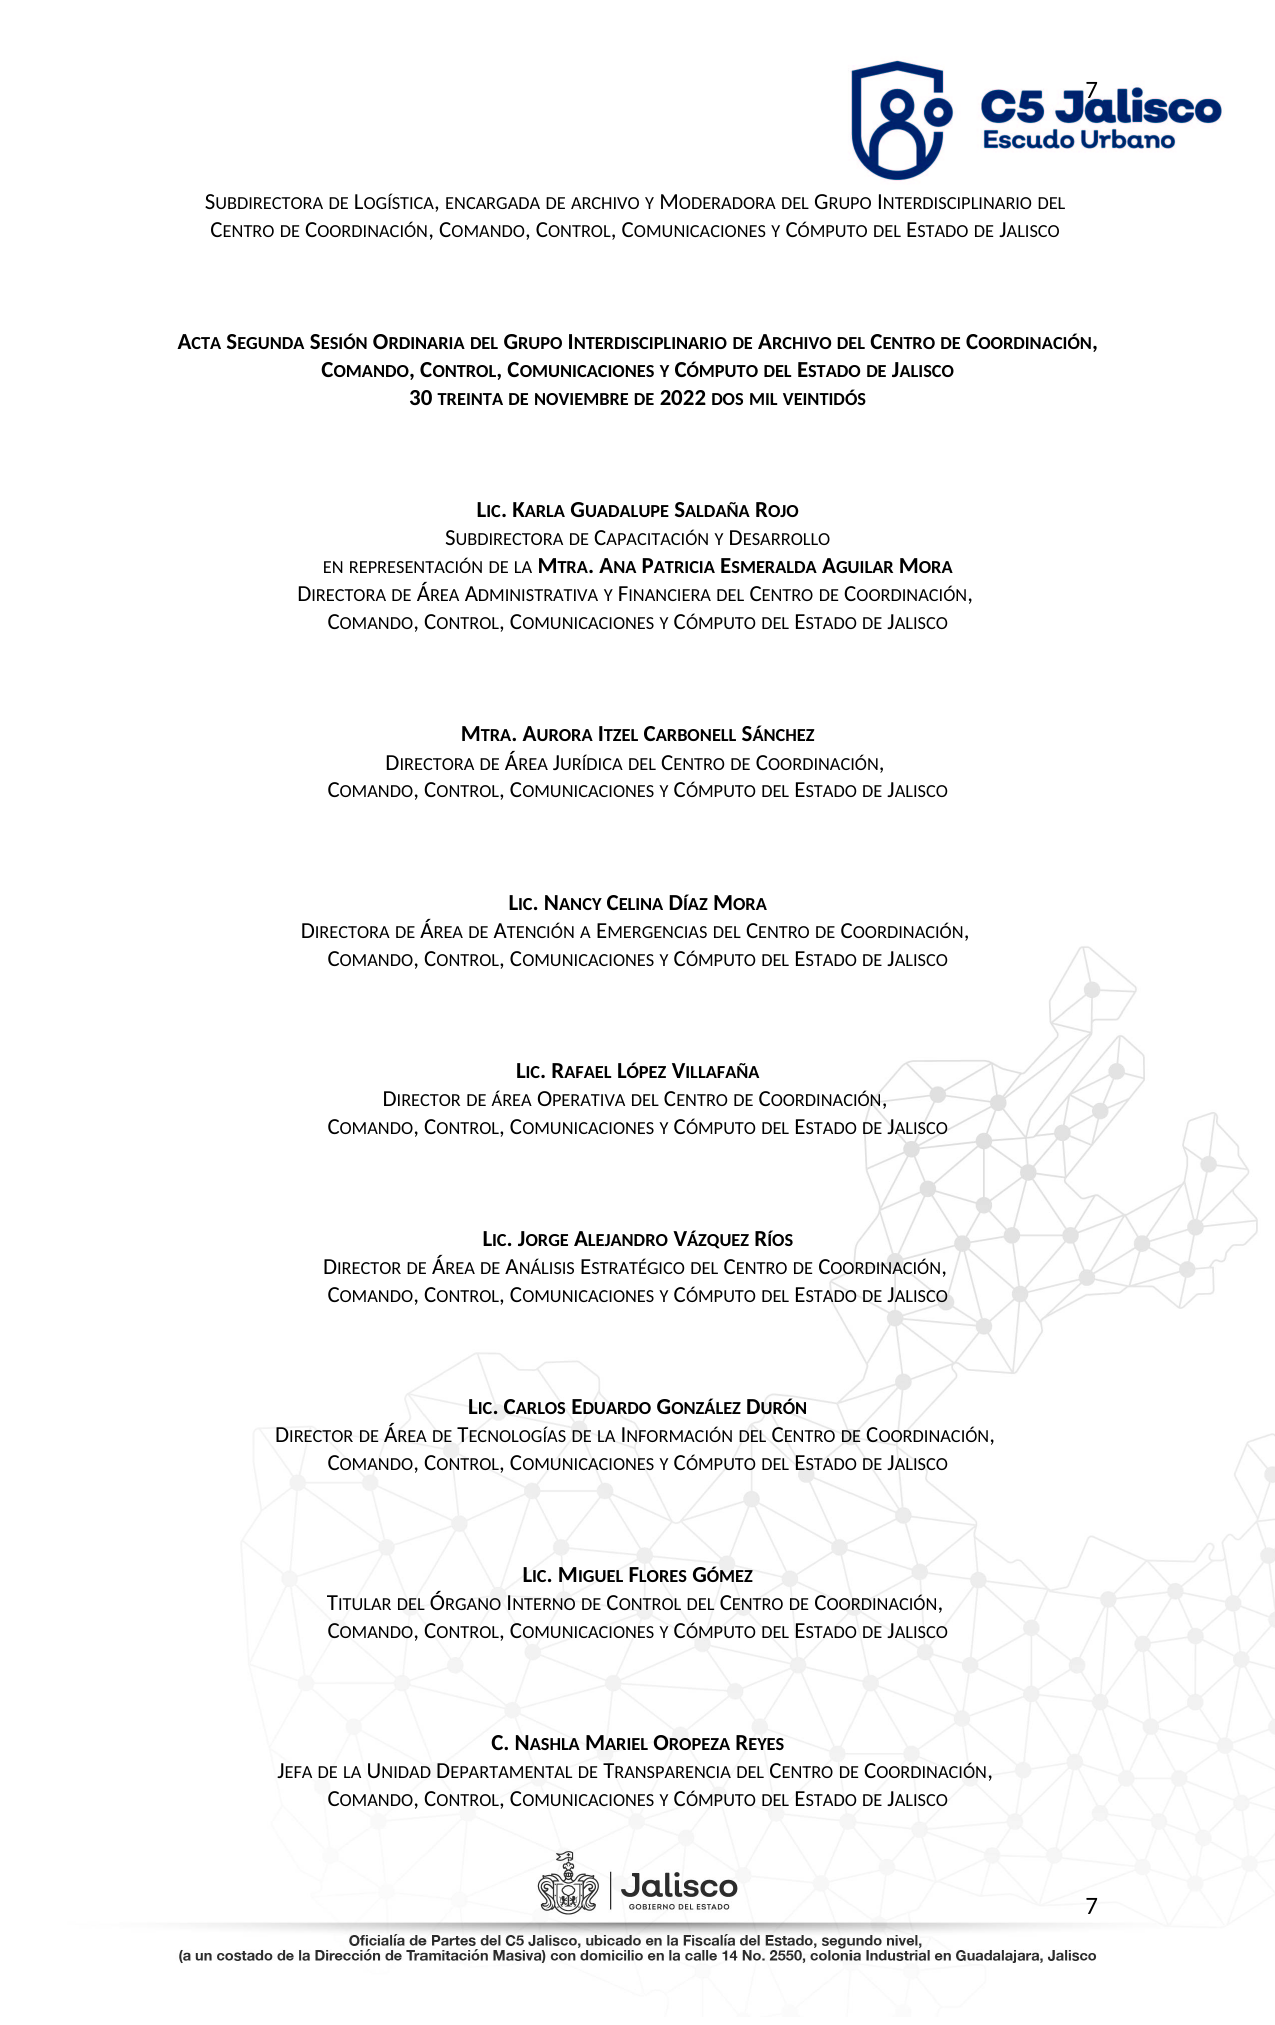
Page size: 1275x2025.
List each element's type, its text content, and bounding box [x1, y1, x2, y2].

text Directora de Área de Atención a Emergencias del Centro de Coordinación, [177, 916, 1092, 944]
text Lic. Rafael López Villafaña [177, 1056, 1098, 1084]
text Comando, Control, Comunicaciones y Cómputo del Estado de Jalisco [177, 607, 1098, 636]
text Comando, Control, Comunicaciones y Cómputo del Estado de Jalisco [177, 1280, 1098, 1308]
text Mtra. Aurora Itzel Carbonell Sánchez [177, 719, 1098, 748]
text Comando, Control, Comunicaciones y Cómputo del Estado de Jalisco [177, 944, 1098, 972]
text Jefa de la Unidad Departamental de Transparencia del Centro de Coordinación, [177, 1756, 1092, 1784]
text Lic. Nancy Celina Díaz Mora [177, 888, 1098, 916]
text en representación de la Mtra. Ana Patricia Esmeralda Aguilar Mora [177, 551, 1098, 579]
text C. Nashla Mariel Oropeza Reyes [177, 1728, 1098, 1756]
text Subdirectora de Capacitación y Desarrollo [177, 523, 1098, 551]
text Acta Segunda Sesión Ordinaria del Grupo Interdisciplinario de Archivo del Centro de Coordinación, Comando, Control, Comunicaciones y Cómputo del Estado de Jalisco [177, 327, 1098, 383]
text Director de área Operativa del Centro de Coordinación, [177, 1084, 1092, 1112]
text 30 treinta de noviembre de 2022 dos mil veintidós [177, 383, 1098, 411]
text Directora de Área Jurídica del Centro de Coordinación, [177, 748, 1092, 776]
text Director de Área de Tecnologías de la Información del Centro de Coordinación, [177, 1420, 1092, 1448]
text Directora de Área Administrativa y Financiera del Centro de Coordinación, [177, 579, 1092, 607]
text Subdirectora de Logística, encargada de archivo y Moderadora del Grupo Interdisciplinario del Centro de Coordinación, Comando, Control, Comunicaciones y Cómputo del Estado de Jalisco [177, 187, 1092, 243]
text Comando, Control, Comunicaciones y Cómputo del Estado de Jalisco [177, 1448, 1098, 1476]
text Comando, Control, Comunicaciones y Cómputo del Estado de Jalisco [177, 1784, 1098, 1812]
text Lic. Carlos Eduardo González Durón [177, 1392, 1098, 1420]
text Comando, Control, Comunicaciones y Cómputo del Estado de Jalisco [177, 1616, 1098, 1644]
text Lic. Karla Guadalupe Saldaña Rojo [177, 495, 1098, 523]
text Director de Área de Análisis Estratégico del Centro de Coordinación, [177, 1252, 1092, 1280]
text Lic. Miguel Flores Gómez [177, 1560, 1098, 1588]
picture [0, 8, 1275, 2017]
text Comando, Control, Comunicaciones y Cómputo del Estado de Jalisco [177, 776, 1098, 804]
text Lic. Jorge Alejandro Vázquez Ríos [177, 1224, 1098, 1252]
text Comando, Control, Comunicaciones y Cómputo del Estado de Jalisco [177, 1112, 1098, 1140]
text Titular del Órgano Interno de Control del Centro de Coordinación, [177, 1588, 1092, 1616]
